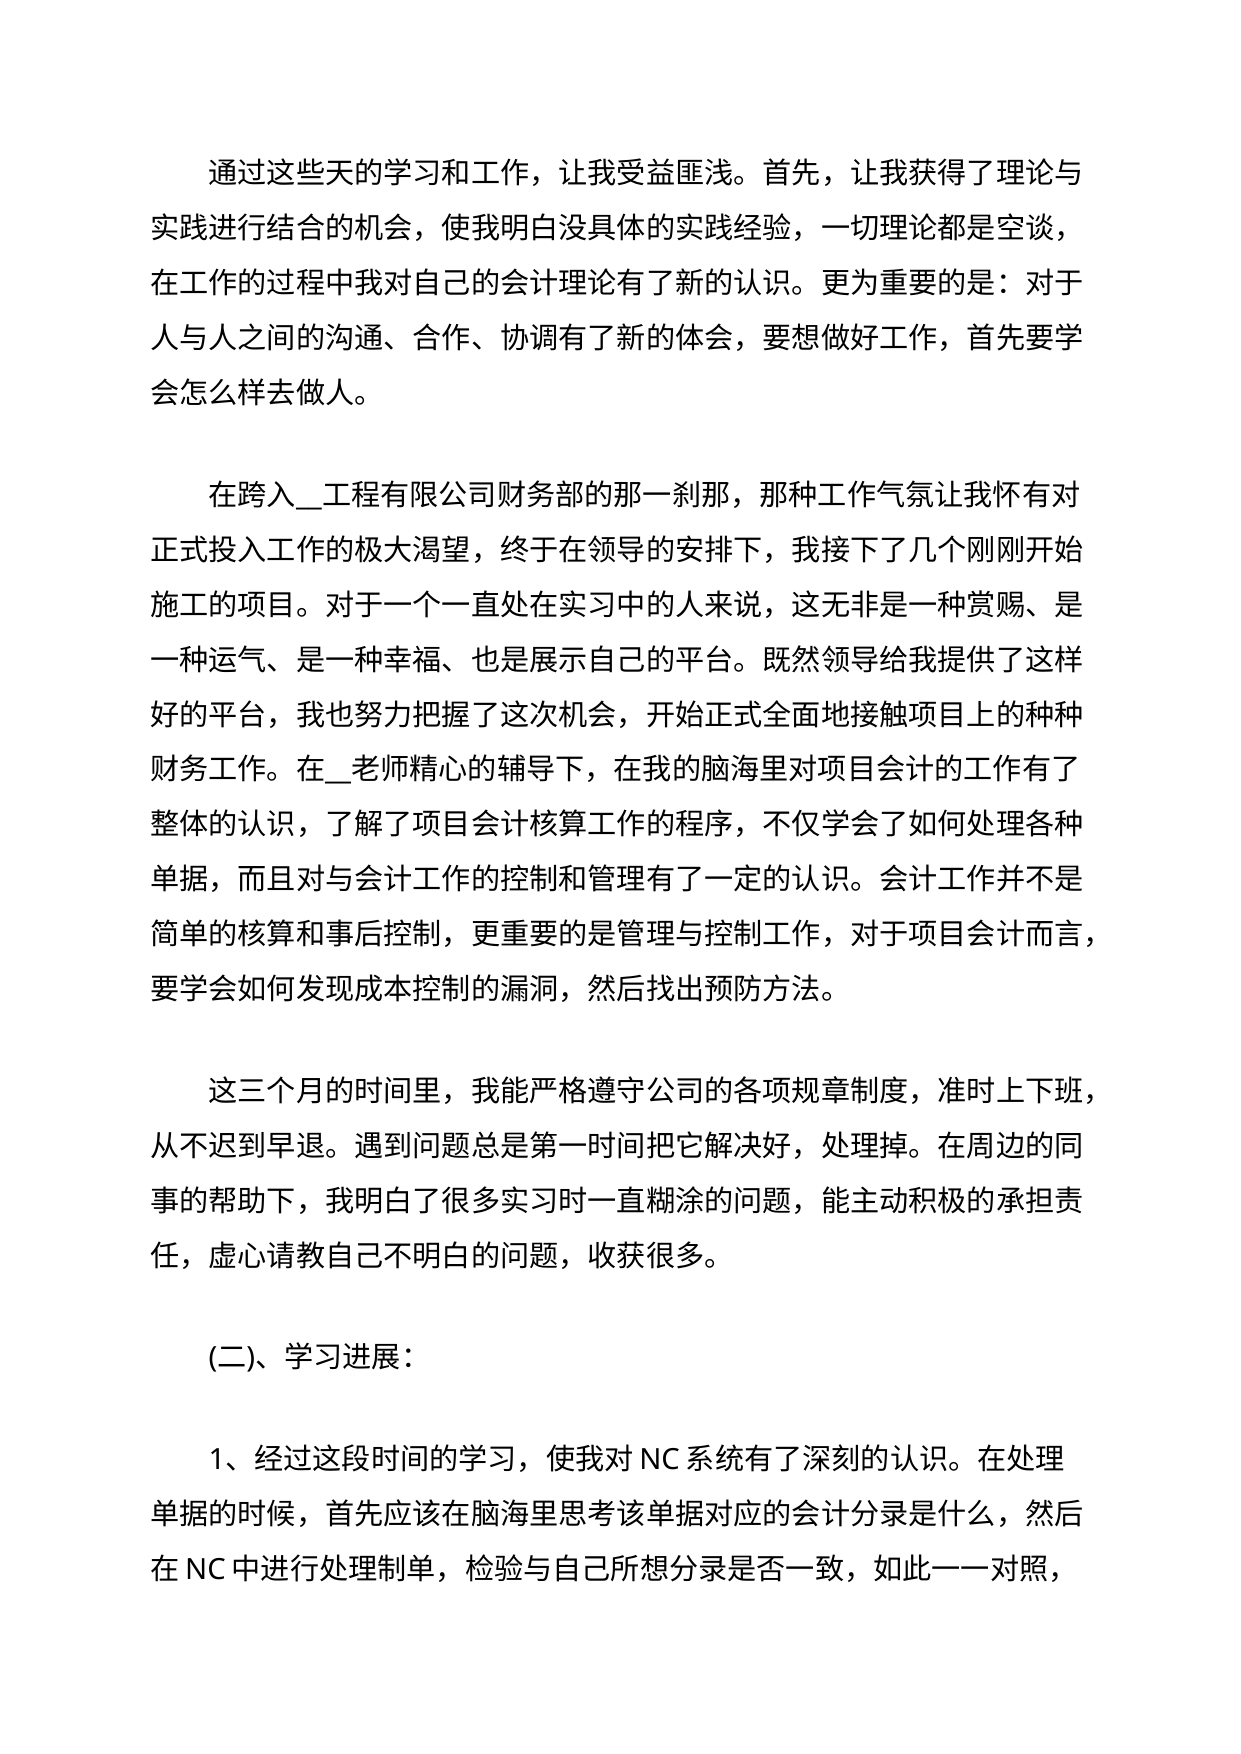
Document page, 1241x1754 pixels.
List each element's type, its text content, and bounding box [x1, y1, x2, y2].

text (二)、学习进展： [150, 1334, 1090, 1376]
text 在跨入__工程有限公司财务部的那一刹那，那种工作气氛让我怀有对正式投入工作的极大渴望，终于在领导的安排下，我接下了几个刚刚开始施工的项目。对于一个一直处在实习中的人来说，这无非是一种赏赐、是一种运气、是一种幸福、也是展示自己的平台。既然领导给我提供了这样好的平台，我也努力把握了这次机会，开始正式全面地接触项目上的种种财务工作。在__老师精心的辅导下，在我的脑海里对项目会计的工作有了整体的认识，了解了项目会计核算工作的程序，不仅学会了如何处理各种单据，而且对与会计工作的控制和管理有了一定的认识。会计工作并不是简单的核算和事后控制，更重要的是管理与控制工作，对于项目会计而言，要学会如何发现成本控制的漏洞，然后找出预防方法。 [150, 471, 1090, 1008]
text 通过这些天的学习和工作，让我受益匪浅。首先，让我获得了理论与实践进行结合的机会，使我明白没具体的实践经验，一切理论都是空谈，在工作的过程中我对自己的会计理论有了新的认识。更为重要的是：对于人与人之间的沟通、合作、协调有了新的体会，要想做好工作，首先要学会怎么样去做人。 [150, 150, 1090, 412]
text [150, 1436, 1090, 1588]
text 这三个月的时间里，我能严格遵守公司的各项规章制度，准时上下班，从不迟到早退。遇到问题总是第一时间把它解决好，处理掉。在周边的同事的帮助下，我明白了很多实习时一直糊涂的问题，能主动积极的承担责任，虚心请教自己不明白的问题，收获很多。 [150, 1067, 1090, 1274]
